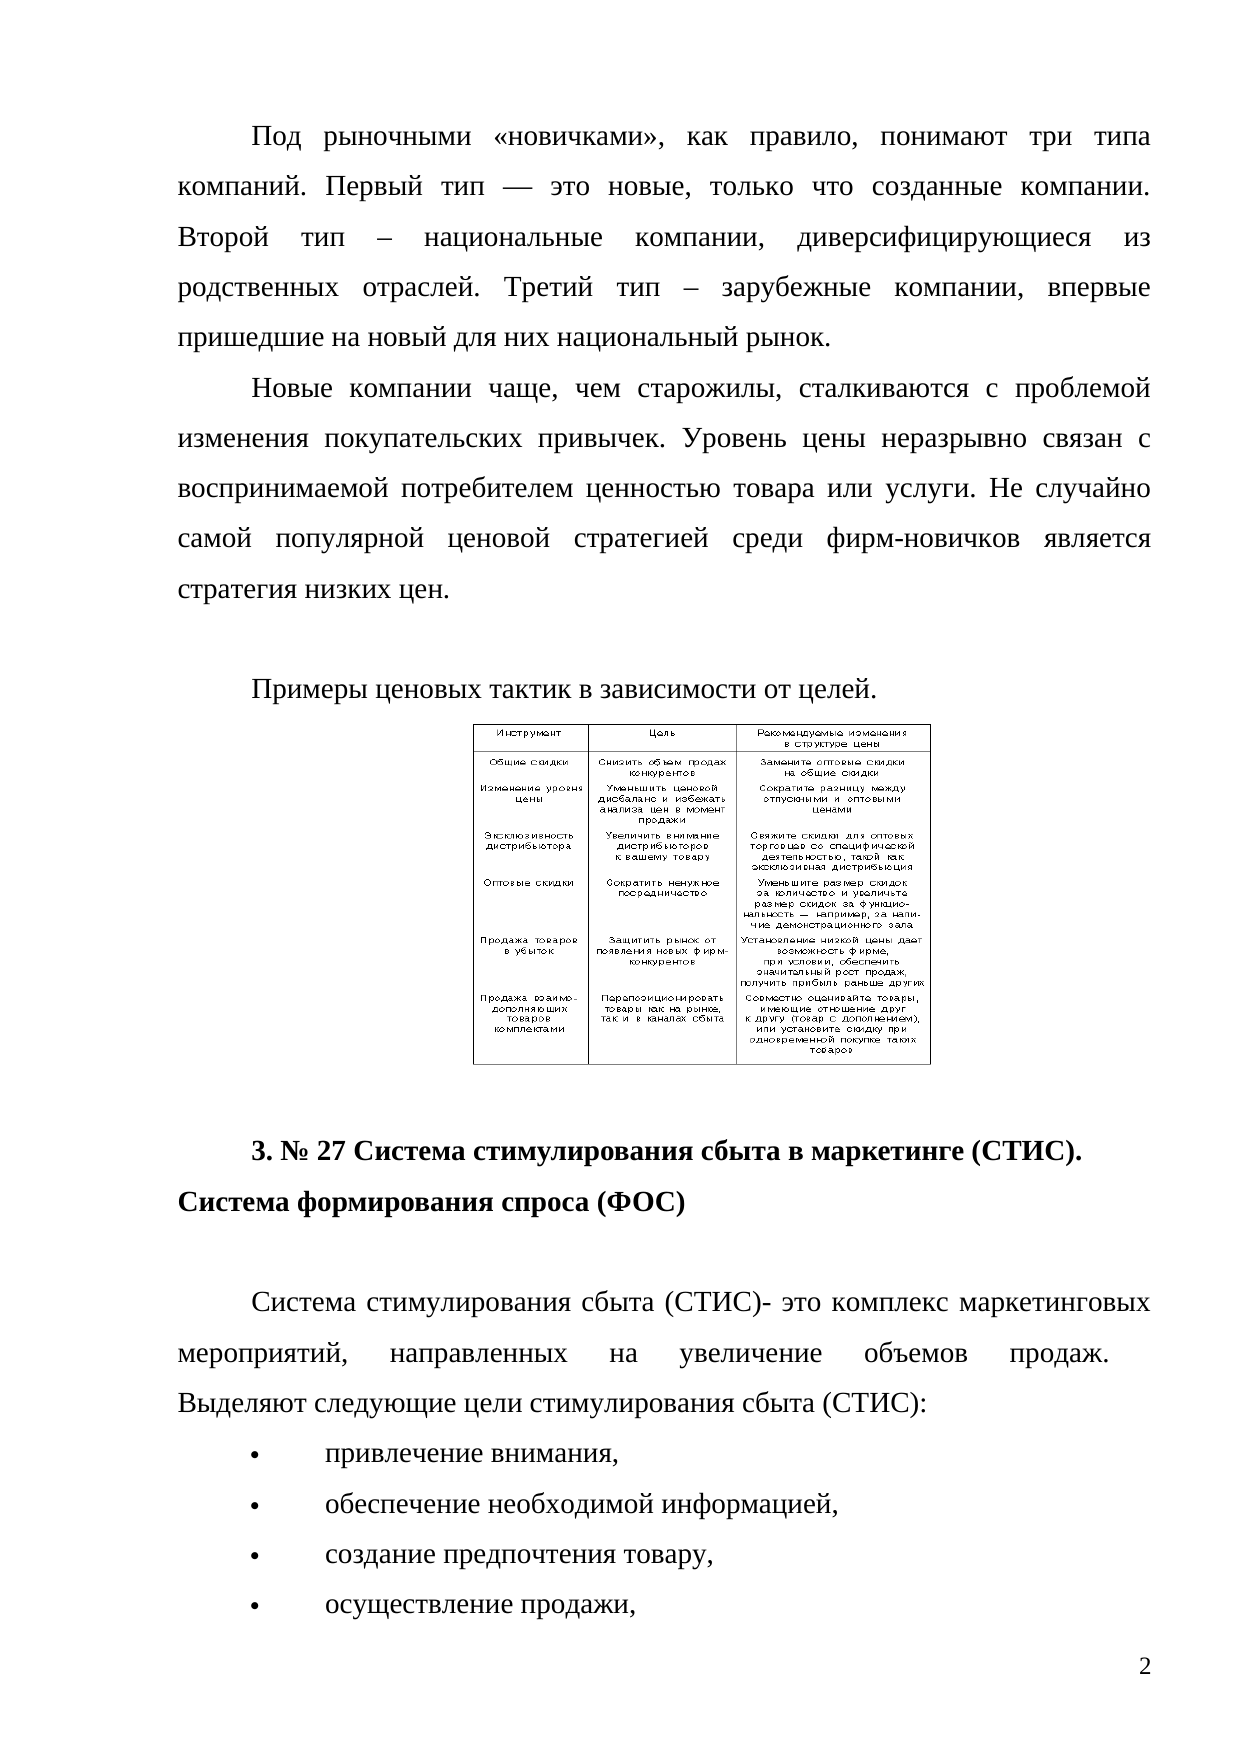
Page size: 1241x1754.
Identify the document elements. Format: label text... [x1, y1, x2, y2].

text Система стимулирования сбыта (СТИС)- это комплекс маркетинговых мероприятий, направленных на увеличение объемов продаж. Выделяют следующие цели стимулирования сбыта (СТИС): [177, 1284, 1152, 1419]
list обеспечение необходимой информацией, [177, 1486, 1152, 1519]
list создание предпочтения товару, [177, 1536, 1152, 1569]
subtitle 3. № 27 Система стимулирования сбыта в маркетинге (СТИС). Система формирования спроса (ФОС) [177, 1133, 1152, 1217]
list осуществление продажи, [177, 1586, 1152, 1620]
text Примеры ценовых тактик в зависимости от целей. [177, 672, 1152, 705]
text Новые компании чаще, чем старожилы, сталкиваются с проблемой изменения покупательских привычек. Уровень цены неразрывно связан с воспринимаемой потребителем ценностью товара или услуги. Не случайно самой популярной ценовой стратегией среди фирм-новичков является стратегия низких цен. [177, 370, 1152, 604]
text Под рыночными «новичками», как правило, понимают три типа компаний. Первый тип — это новые, только что созданные компании. Второй тип – национальные компании, диверсифицирующиеся из родственных отраслей. Третий тип – зарубежные компании, впервые пришедшие на новый для них национальный рынок. [177, 118, 1152, 353]
picture [469, 721, 934, 1069]
list привлечение внимания, [177, 1435, 1152, 1469]
